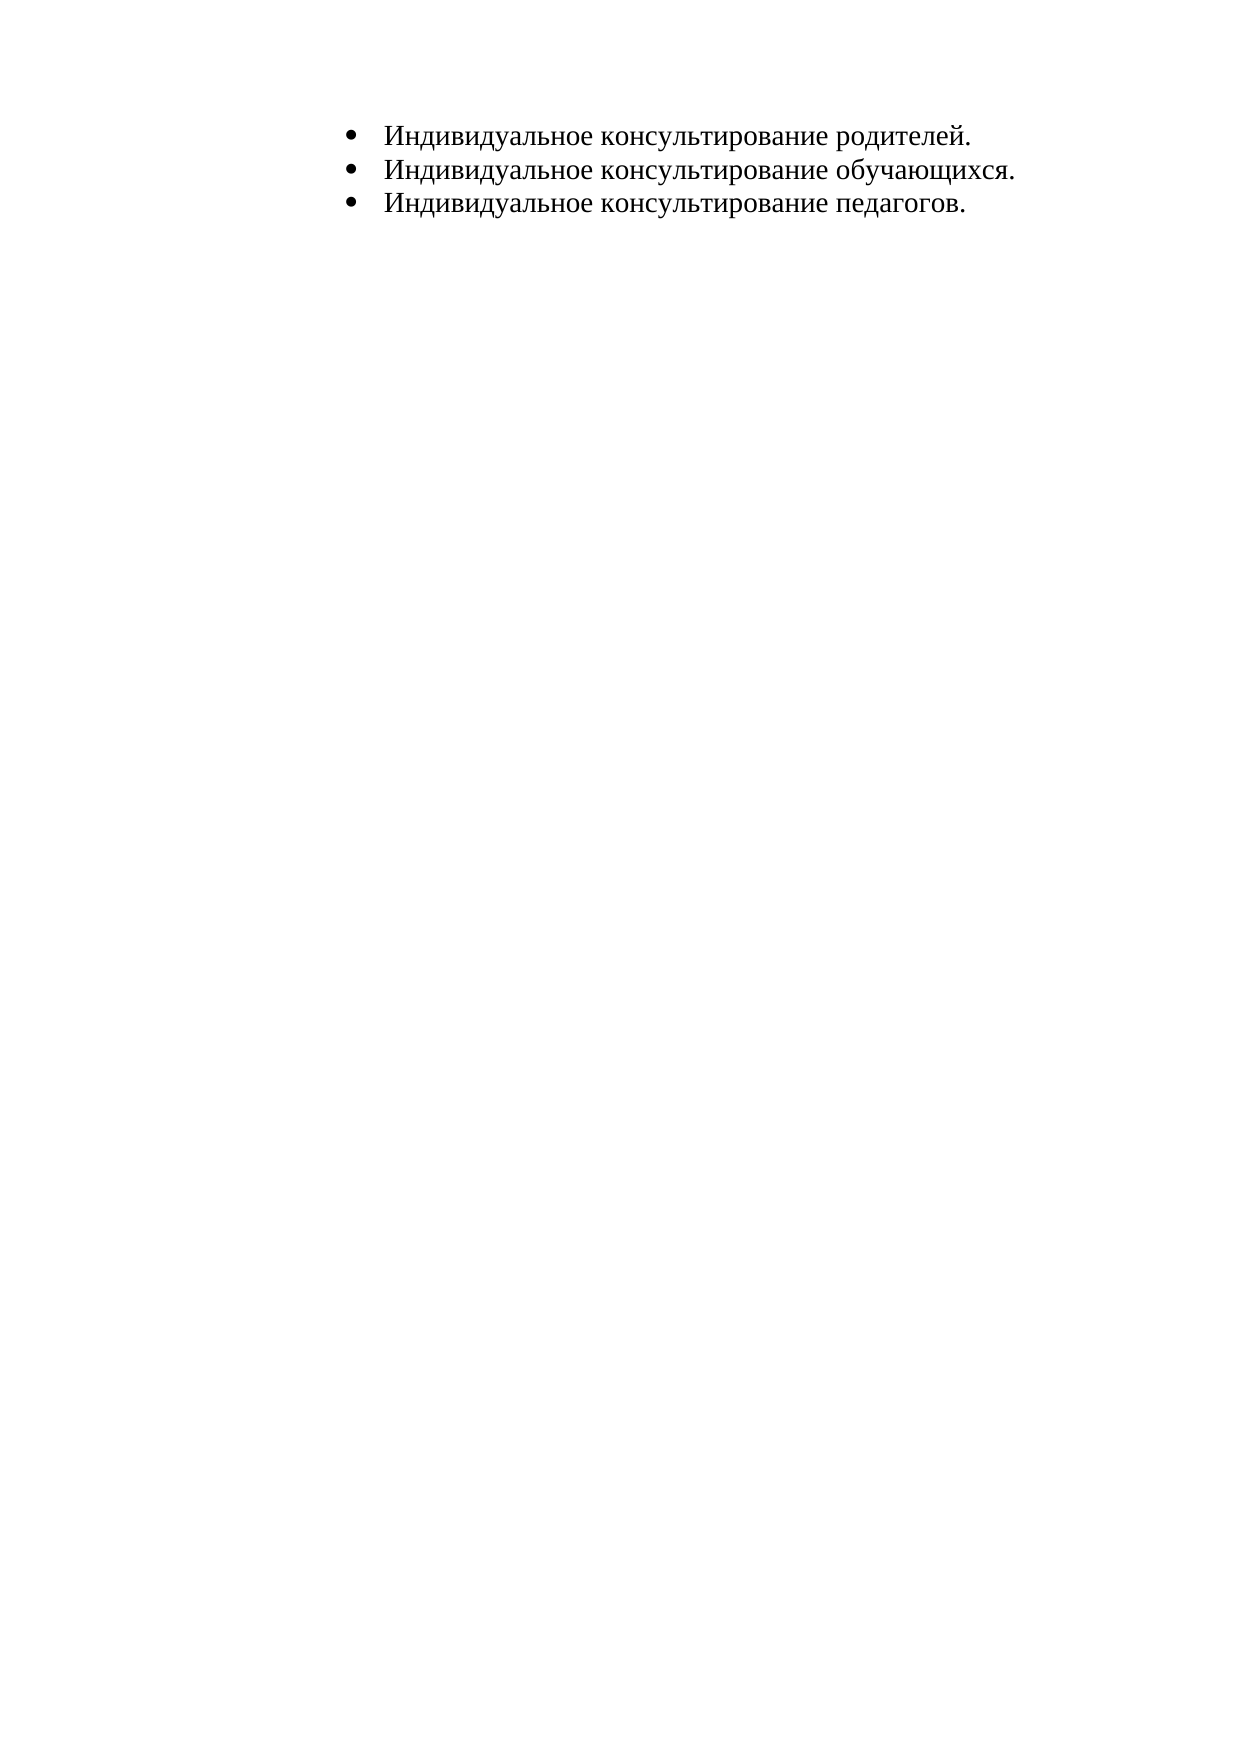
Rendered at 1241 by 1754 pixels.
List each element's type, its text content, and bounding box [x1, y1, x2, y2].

list Индивидуальное консультирование педагогов. [346, 185, 1152, 219]
list Индивидуальное консультирование родителей. [346, 118, 1152, 152]
list Индивидуальное консультирование обучающихся. [346, 152, 1152, 185]
